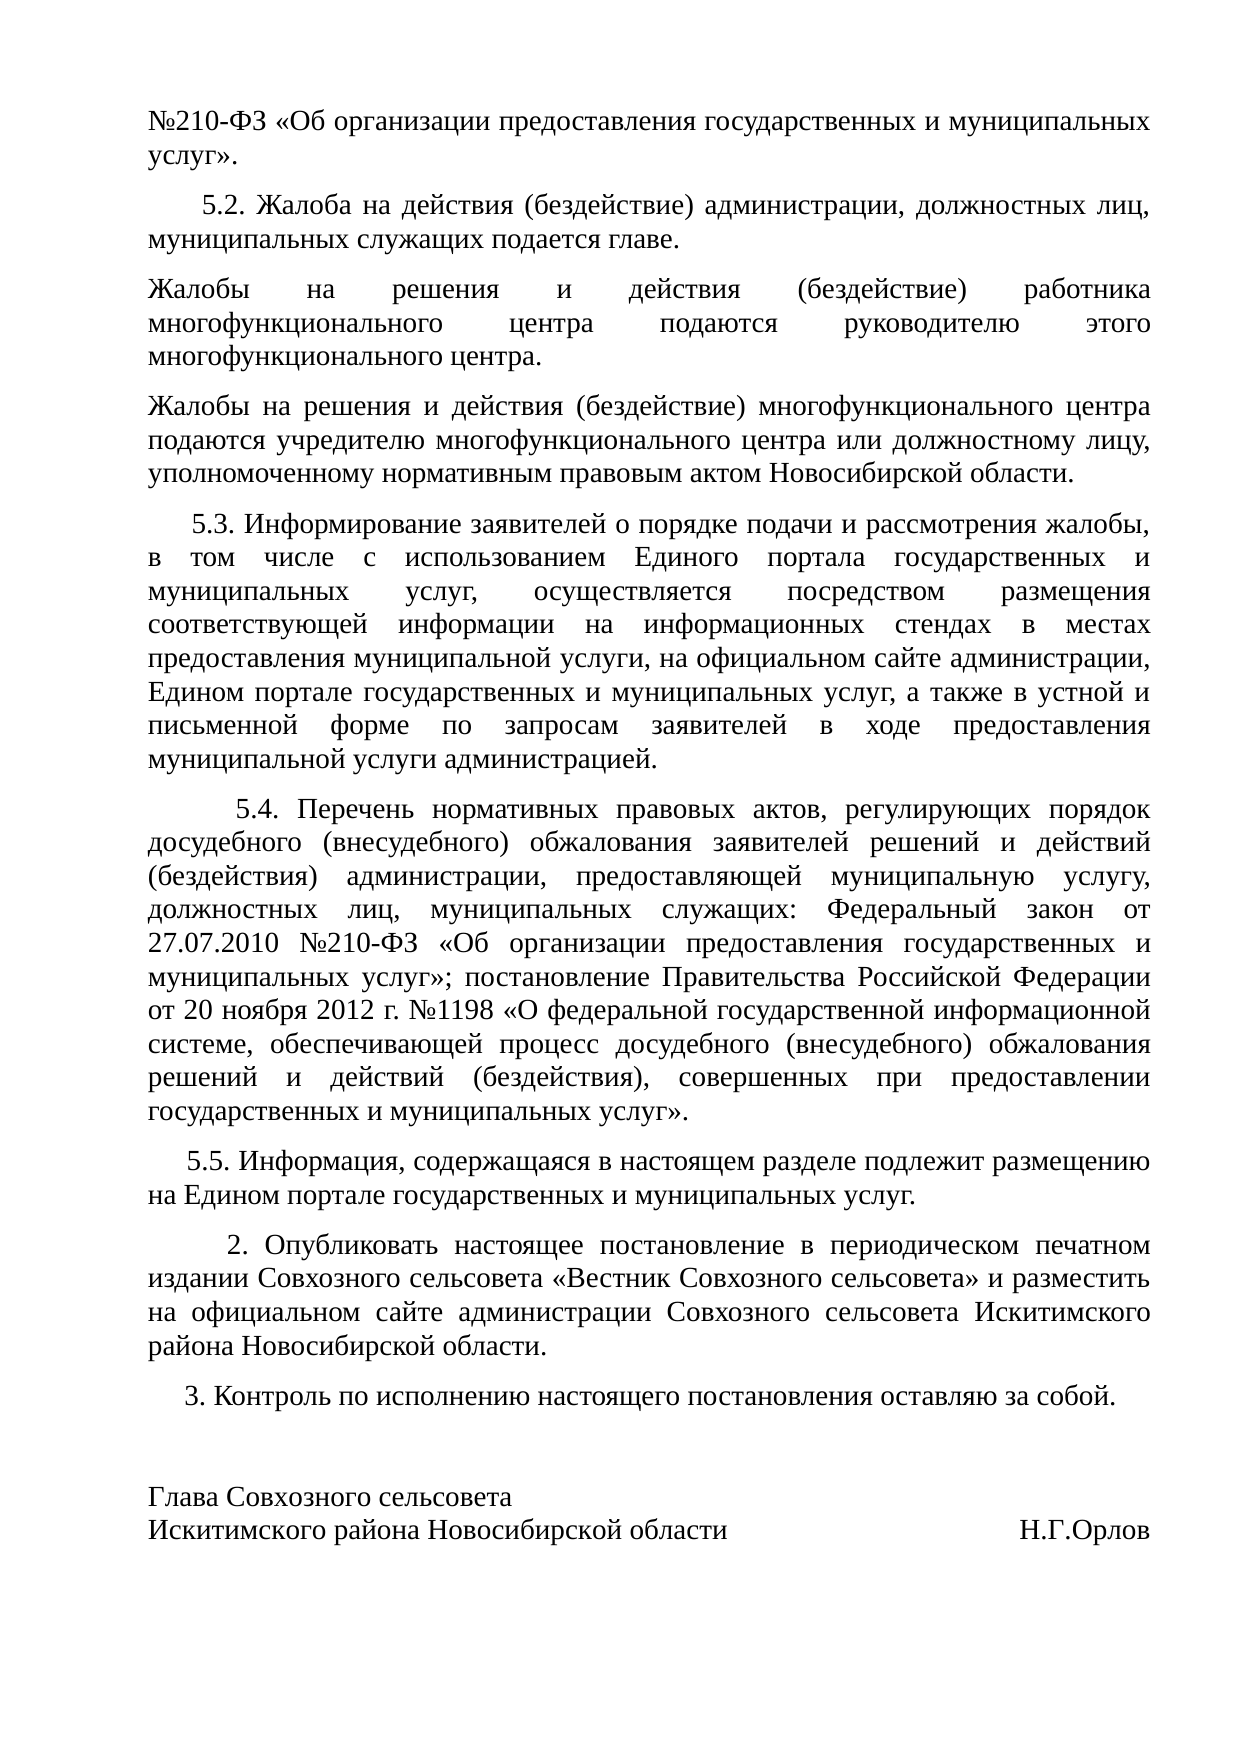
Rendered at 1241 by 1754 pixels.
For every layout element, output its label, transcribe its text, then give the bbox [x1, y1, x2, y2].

subtitle 3. Контроль по исполнению настоящего постановления оставляю за собой. [148, 1378, 1152, 1412]
text Глава Совхозного сельсовета [148, 1479, 1152, 1512]
subtitle 2. Опубликовать настоящее постановление в периодическом печатном издании Совхозного сельсовета «Вестник Совхозного сельсовета» и разместить на официальном сайте администрации Совхозного сельсовета Искитимского района Новосибирской области. [148, 1227, 1152, 1361]
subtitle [148, 103, 1152, 171]
subtitle 5.3. Информирование заявителей о порядке подачи и рассмотрения жалобы, в том числе с использованием Единого портала государственных и муниципальных услуг, осуществляется посредством размещения соответствующей информации на информационных стендах в местах предоставления муниципальной услуги, на официальном сайте администрации, Едином портале государственных и муниципальных услуг, а также в устной и письменной форме по запросам заявителей в ходе предоставления муниципальной услуги администрацией. [148, 506, 1152, 774]
subtitle Жалобы на решения и действия (бездействие) многофункционального центра подаются учредителю многофункционального центра или должностному лицу, уполномоченному нормативным правовым актом Новосибирской области. [148, 388, 1152, 489]
subtitle 5.4. Перечень нормативных правовых актов, регулирующих порядок досудебного (внесудебного) обжалования заявителей решений и действий (бездействия) администрации, предоставляющей муниципальную услугу, должностных лиц, муниципальных служащих: Федеральный закон от 27.07.2010 №210-ФЗ «Об организации предоставления государственных и муниципальных услуг»; постановление Правительства Российской Федерации от 20 ноября 2012 г. №1198 «О федеральной государственной информационной системе, обеспечивающей процесс досудебного (внесудебного) обжалования решений и действий (бездействия), совершенных при предоставлении государственных и муниципальных услуг». [148, 791, 1152, 1126]
subtitle 5.2. Жалоба на действия (бездействие) администрации, должностных лиц, муниципальных служащих подается главе. [148, 187, 1152, 254]
subtitle 5.5. Информация, содержащаяся в настоящем разделе подлежит размещению на Едином портале государственных и муниципальных услуг. [148, 1143, 1152, 1210]
subtitle Жалобы на решения и действия (бездействие) работника многофункционального центра подаются руководителю этого многофункционального центра. [148, 271, 1152, 372]
text Искитимского района Новосибирской области Н.Г.Орлов [148, 1512, 1152, 1546]
